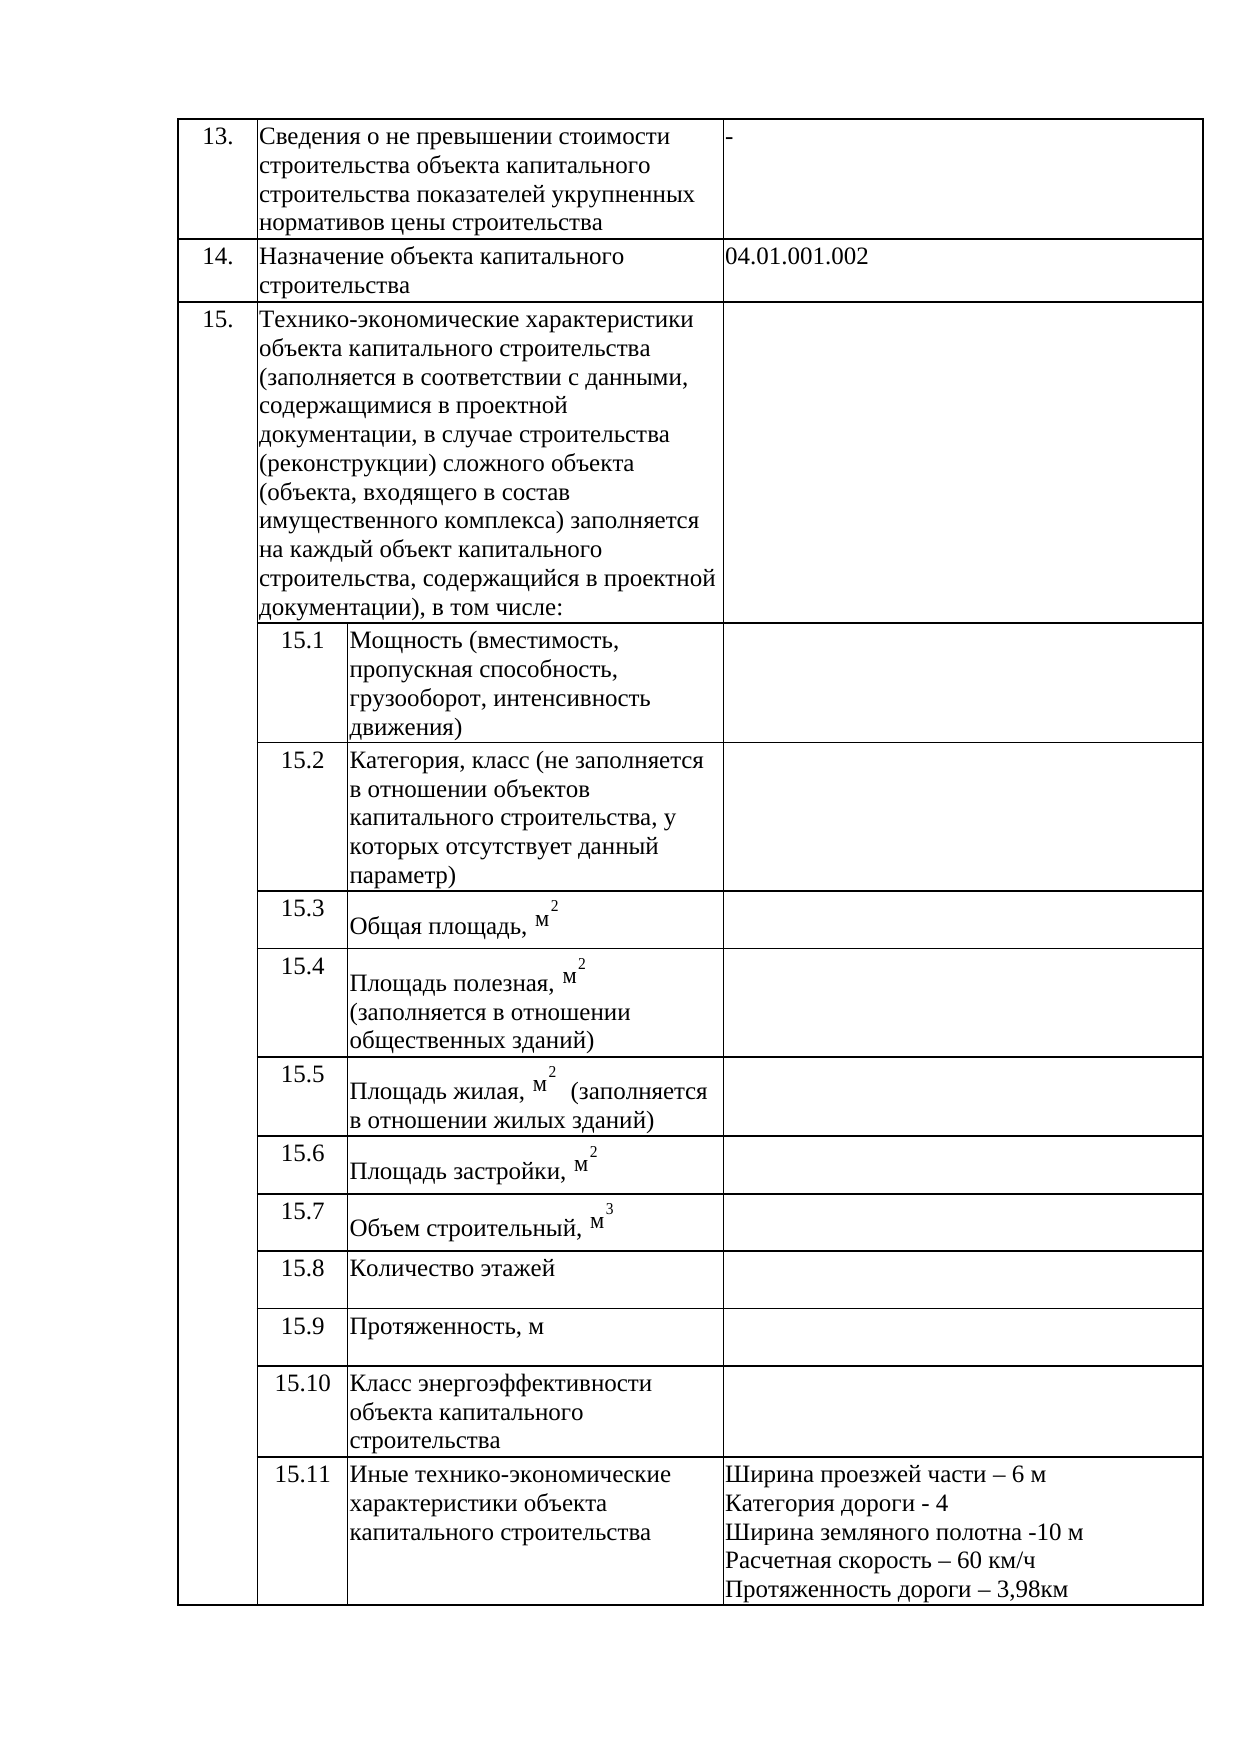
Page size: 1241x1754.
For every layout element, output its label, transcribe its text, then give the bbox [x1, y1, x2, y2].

table_cell Протяженность, м [348, 1309, 723, 1365]
table_cell 15.2 [258, 743, 347, 890]
table_cell Количество этажей [348, 1252, 723, 1308]
table_cell Иные технико-экономические характеристики объекта капитального строительства [348, 1458, 723, 1604]
table_cell 14. [179, 240, 257, 301]
table_cell 15.11 [258, 1458, 347, 1604]
table_cell 15.6 [258, 1137, 347, 1193]
table_cell [724, 743, 1202, 890]
table_cell 15.1 [258, 624, 347, 742]
table_cell [724, 1252, 1202, 1308]
table_cell Площадь застройки, [348, 1137, 723, 1193]
table_cell Класс энергоэффективности объекта капитального строительства [348, 1367, 723, 1456]
table_cell Мощность (вместимость, пропускная способность, грузооборот, интенсивность движения) [348, 624, 723, 742]
table_cell Технико-экономические характеристики объекта капитального строительства (заполняется в соответствии с данными, содержащимися в проектной документации, в случае строительства (реконструкции) сложного объекта (объекта, входящего в состав имущественного комплекса) заполняется на каждый объект капитального строительства, содержащийся в проектной документации), в том числе: [258, 303, 723, 622]
table_cell [724, 949, 1202, 1056]
table_cell 15.3 [258, 892, 347, 948]
table_cell 13. [179, 120, 257, 238]
table_cell 04.01.001.002 [724, 240, 1202, 301]
table_cell [724, 1367, 1202, 1456]
table_cell Площадь полезная, (заполняется в отношении общественных зданий) [348, 949, 723, 1056]
table_cell - [724, 120, 1202, 238]
table_cell [724, 1195, 1202, 1250]
table_cell [724, 624, 1202, 742]
table_cell 15.7 [258, 1195, 347, 1250]
table_cell [724, 303, 1202, 622]
table_cell 15.10 [258, 1367, 347, 1456]
table_cell Объем строительный, [348, 1195, 723, 1250]
table_cell 15.8 [258, 1252, 347, 1308]
table_cell 15.5 [258, 1058, 347, 1135]
table_cell Сведения о не превышении стоимости строительства объекта капитального строительства показателей укрупненных нормативов цены строительства [258, 120, 723, 238]
table_cell 15. [179, 303, 257, 1604]
table_cell [724, 1058, 1202, 1135]
table_cell Назначение объекта капитального строительства [258, 240, 723, 301]
table_cell [724, 1137, 1202, 1193]
table_cell Общая площадь, [348, 892, 723, 948]
table_cell [724, 1309, 1202, 1365]
table_cell Площадь жилая, (заполняется в отношении жилых зданий) [348, 1058, 723, 1135]
table_cell Ширина проезжей части – 6 м Категория дороги - 4 Ширина земляного полотна -10 м Расчетная скорость – 60 км/ч Протяженность дороги – 3,98км [724, 1458, 1202, 1604]
table_cell 15.4 [258, 949, 347, 1056]
table_cell [724, 892, 1202, 948]
table_cell 15.9 [258, 1309, 347, 1365]
table_cell Категория, класс (не заполняется в отношении объектов капитального строительства, у которых отсутствует данный параметр) [348, 743, 723, 890]
